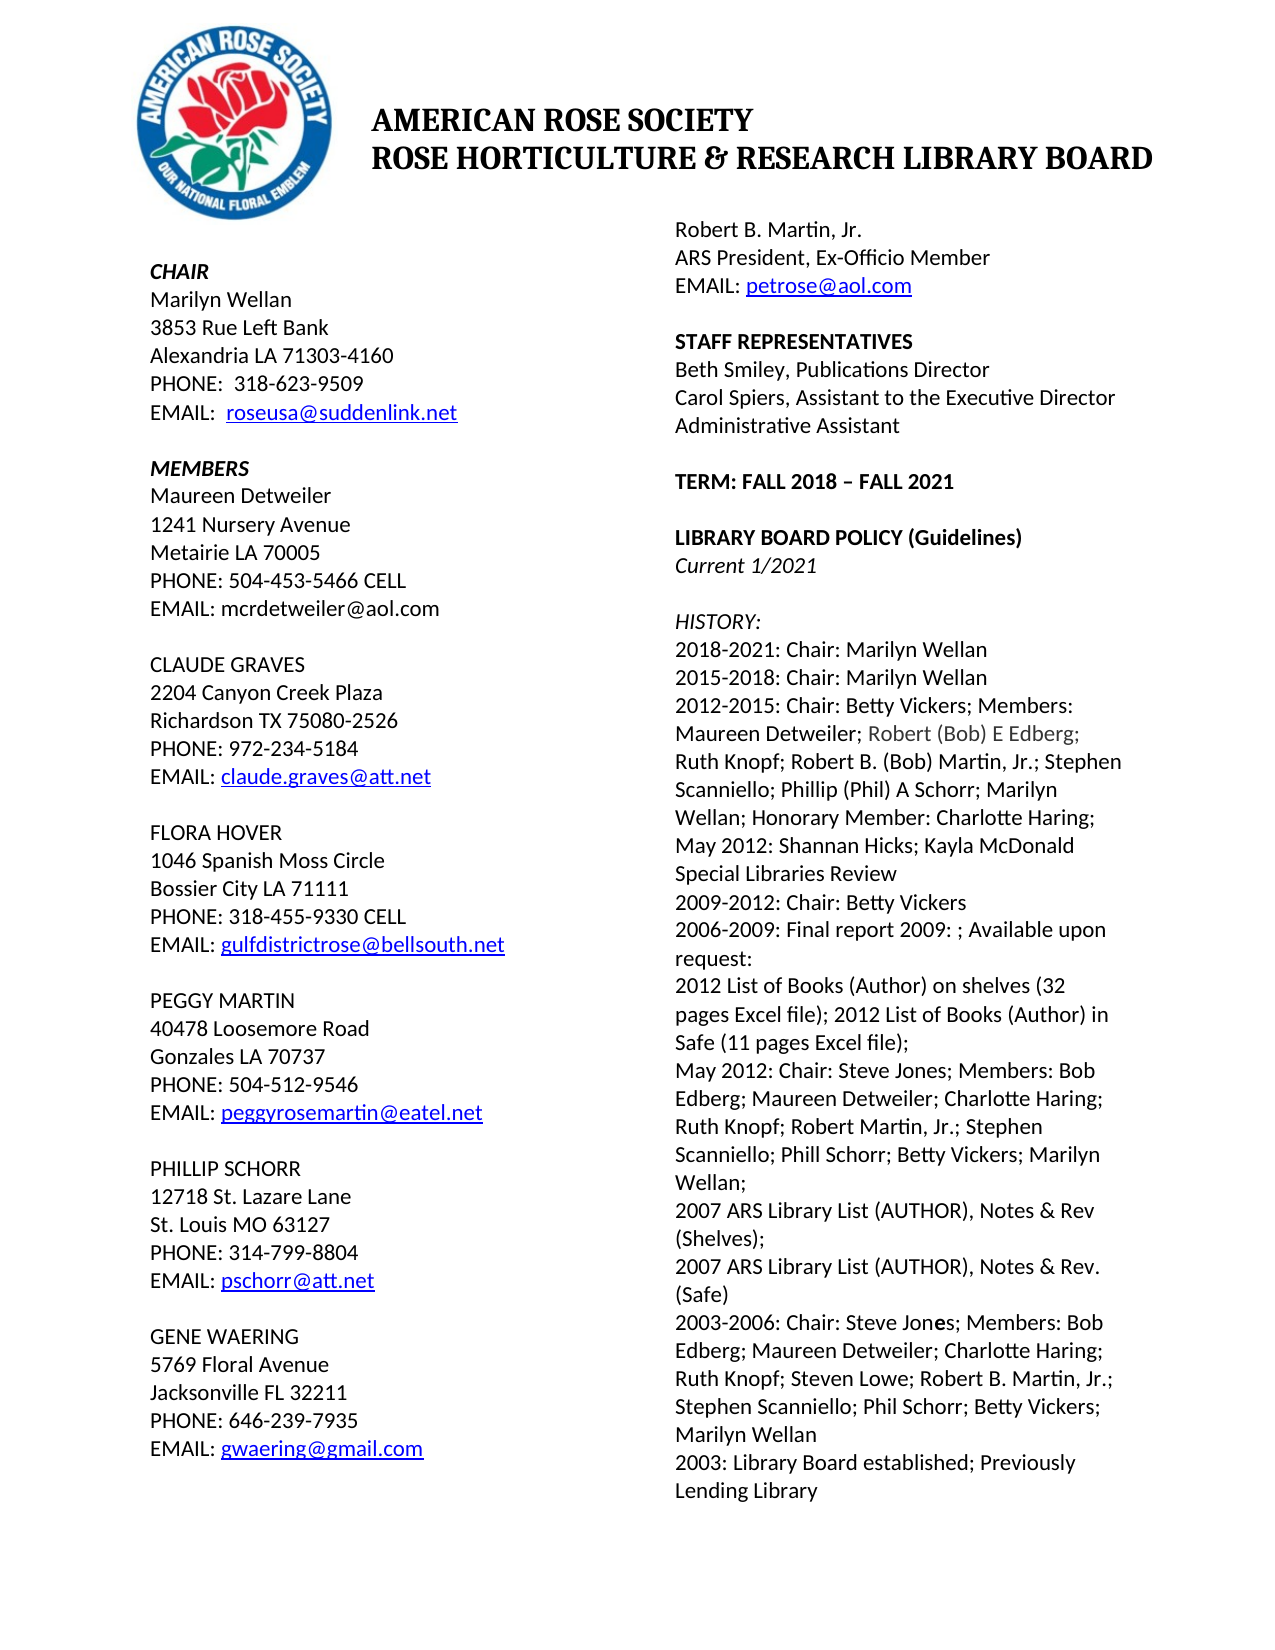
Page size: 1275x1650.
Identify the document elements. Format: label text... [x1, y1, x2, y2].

text PHONE: 318-623-9509 [150, 369, 600, 398]
text Gonzales LA 70737 [150, 1042, 600, 1070]
text FLORA HOVER [150, 818, 600, 846]
text HISTORY: [675, 607, 1125, 635]
text PHILLIP SCHORR [150, 1154, 600, 1182]
text CHAIR [150, 257, 600, 286]
text Bossier City LA 71111 [150, 874, 600, 902]
text 2018-2021: Chair: Marilyn Wellan 2015-2018: Chair: Marilyn Wellan [675, 635, 1125, 691]
text EMAIL: roseusa@suddenlink.net [150, 398, 600, 426]
text TERM: FALL 2018 – FALL 2021 [675, 467, 1125, 495]
text 2003-2006: Chair: Steve Jones; Members: Bob Edberg; Maureen Detweiler; Charlotte Haring; Ruth Knopf; Steven Lowe; Robert B. Martin, Jr.; Stephen Scanniello; Phil Schorr; Betty Vickers; Marilyn Wellan [675, 1308, 1125, 1448]
text PHONE: 318-455-9330 CELL [150, 902, 600, 930]
text GENE WAERING [150, 1322, 600, 1350]
text PHONE: 972-234-5184 [150, 734, 600, 762]
text STAFF REPRESENTATIVES [675, 327, 1125, 355]
text Jacksonville FL 32211 [150, 1378, 600, 1406]
text Alexandria LA 71303-4160 [150, 342, 600, 369]
text PHONE: 504-512-9546 [150, 1070, 600, 1098]
text 1241 Nursery Avenue [150, 510, 600, 538]
text ARS President, Ex-Officio Member EMAIL: petrose@aol.com [675, 243, 1125, 299]
text 2012-2015: Chair: Betty Vickers; Members: Maureen Detweiler; Robert (Bob) E Edberg; Ruth Knopf; Robert B. (Bob) Martin, Jr.; Stephen Scanniello; Phillip (Phil) A Schorr; Marilyn Wellan; Honorary Member: Charlotte Haring; May 2012: Shannan Hicks; Kayla McDonald Special Libraries Review [675, 691, 1125, 888]
text 2003: Library Board established; Previously Lending Library [675, 1448, 1125, 1504]
text 12718 St. Lazare Lane [150, 1182, 600, 1210]
text EMAIL: mcrdetweiler@aol.com [150, 594, 600, 622]
text 40478 Loosemore Road [150, 1014, 600, 1042]
text Carol Spiers, Assistant to the Executive Director [675, 383, 1125, 411]
text 3853 Rue Left Bank [150, 313, 600, 342]
text Beth Smiley, Publications Director [675, 355, 1125, 383]
picture [131, 23, 338, 225]
text Administrative Assistant [675, 411, 1125, 439]
text Richardson TX 75080-2526 [150, 706, 600, 734]
text Marilyn Wellan [150, 286, 600, 313]
text PEGGY MARTIN [150, 986, 600, 1014]
text PHONE: 646-239-7935 EMAIL: gwaering@gmail.com [150, 1406, 600, 1462]
text St. Louis MO 63127 [150, 1210, 600, 1238]
text EMAIL: claude.graves@att.net [150, 762, 600, 790]
text 5769 Floral Avenue [150, 1350, 600, 1378]
text Metairie LA 70005 [150, 538, 600, 566]
text Robert B. Martin, Jr. [675, 215, 1125, 243]
text Current 1/2021 [675, 551, 1125, 607]
text 2204 Canyon Creek Plaza [150, 678, 600, 706]
text MEMBERS [150, 454, 600, 482]
text PHONE: 314-799-8804 EMAIL: pschorr@att.net [150, 1238, 600, 1294]
text EMAIL: peggyrosemartin@eatel.net [150, 1098, 600, 1126]
text LIBRARY BOARD POLICY (Guidelines) [675, 523, 1125, 551]
text EMAIL: gulfdistrictrose@bellsouth.net [150, 930, 600, 958]
text CLAUDE GRAVES [150, 650, 600, 678]
text PHONE: 504-453-5466 CELL [150, 566, 600, 594]
text 2006-2009: Final report 2009: ; Available upon request: 2012 List of Books (Author) on shelves (32 pages Excel file); 2012 List of Books (Author) in Safe (11 pages Excel file); May 2012: Chair: Steve Jones; Members: Bob Edberg; Maureen Detweiler; Charlotte Haring; Ruth Knopf; Robert Martin, Jr.; Stephen Scanniello; Phill Schorr; Betty Vickers; Marilyn Wellan; 2007 ARS Library List (AUTHOR), Notes & Rev (Shelves); 2007 ARS Library List (AUTHOR), Notes & Rev. (Safe) [675, 916, 1125, 1308]
text 2009-2012: Chair: Betty Vickers [675, 888, 1125, 916]
text Maureen Detweiler [150, 482, 600, 510]
text 1046 Spanish Moss Circle [150, 846, 600, 874]
